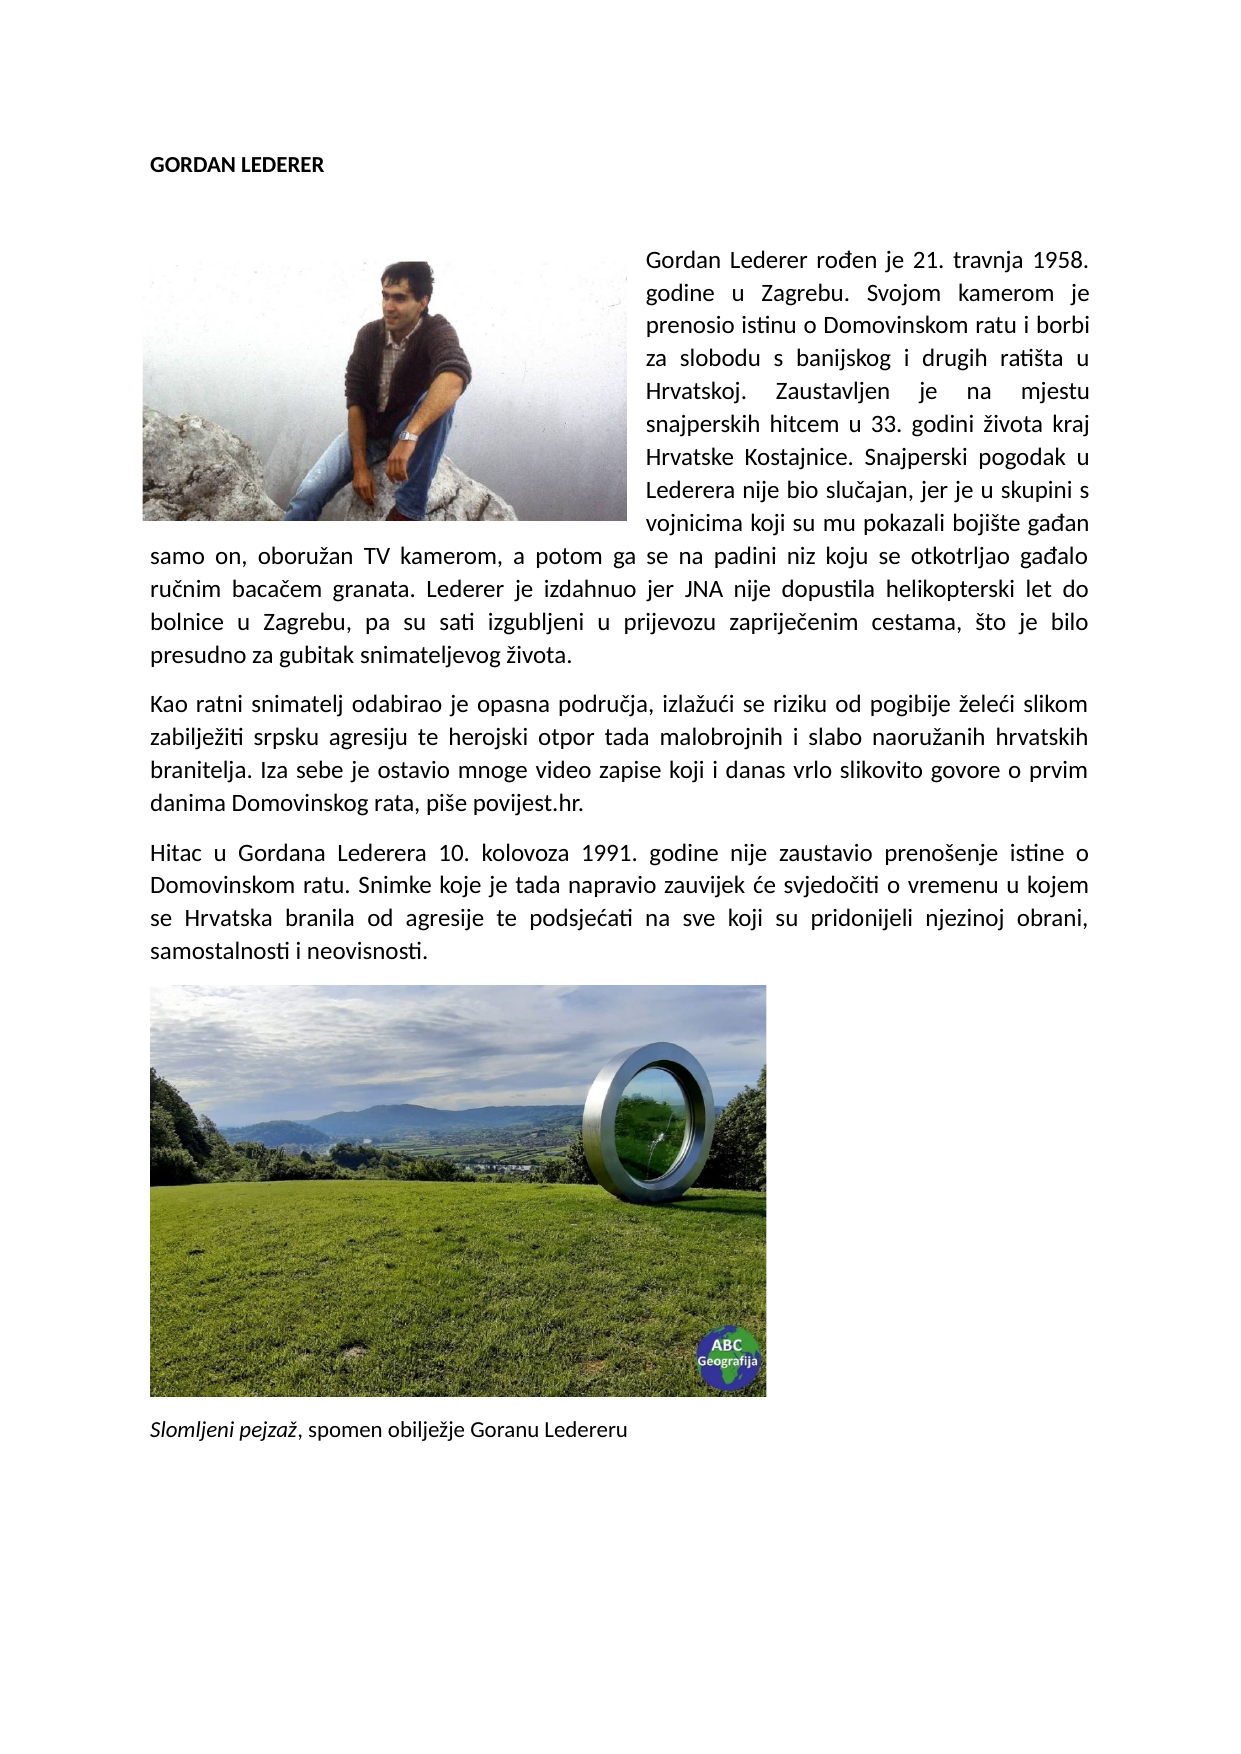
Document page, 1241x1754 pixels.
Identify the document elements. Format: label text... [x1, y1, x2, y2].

picture [142, 246, 627, 521]
picture [150, 985, 767, 1397]
text Kao ratni snimatelj odabirao je opasna područja, izlažući se riziku od pogibije želeći slikom zabilježiti srpsku agresiju te herojski otpor tada malobrojnih i slabo naoružanih hrvatskih branitelja. Iza sebe je ostavio mnoge video zapise koji i danas vrlo slikovito govore o prvim danima Domovinskog rata, piše povijest.hr. [150, 688, 1090, 818]
text Hitac u Gordana Lederera 10. kolovoza 1991. godine nije zaustavio prenošenje istine o Domovinskom ratu. Snimke koje je tada napravio zauvijek će svjedočiti o vremenu u kojem se Hrvatska branila od agresije te podsjećati na sve koji su pridonijeli njezinoj obrani, samostalnosti i neovisnosti. [150, 837, 1090, 966]
text GORDAN LEDERER [150, 150, 1090, 178]
text Slomljeni pejzaž, spomen obilježje Goranu Ledereru [150, 1415, 1090, 1443]
